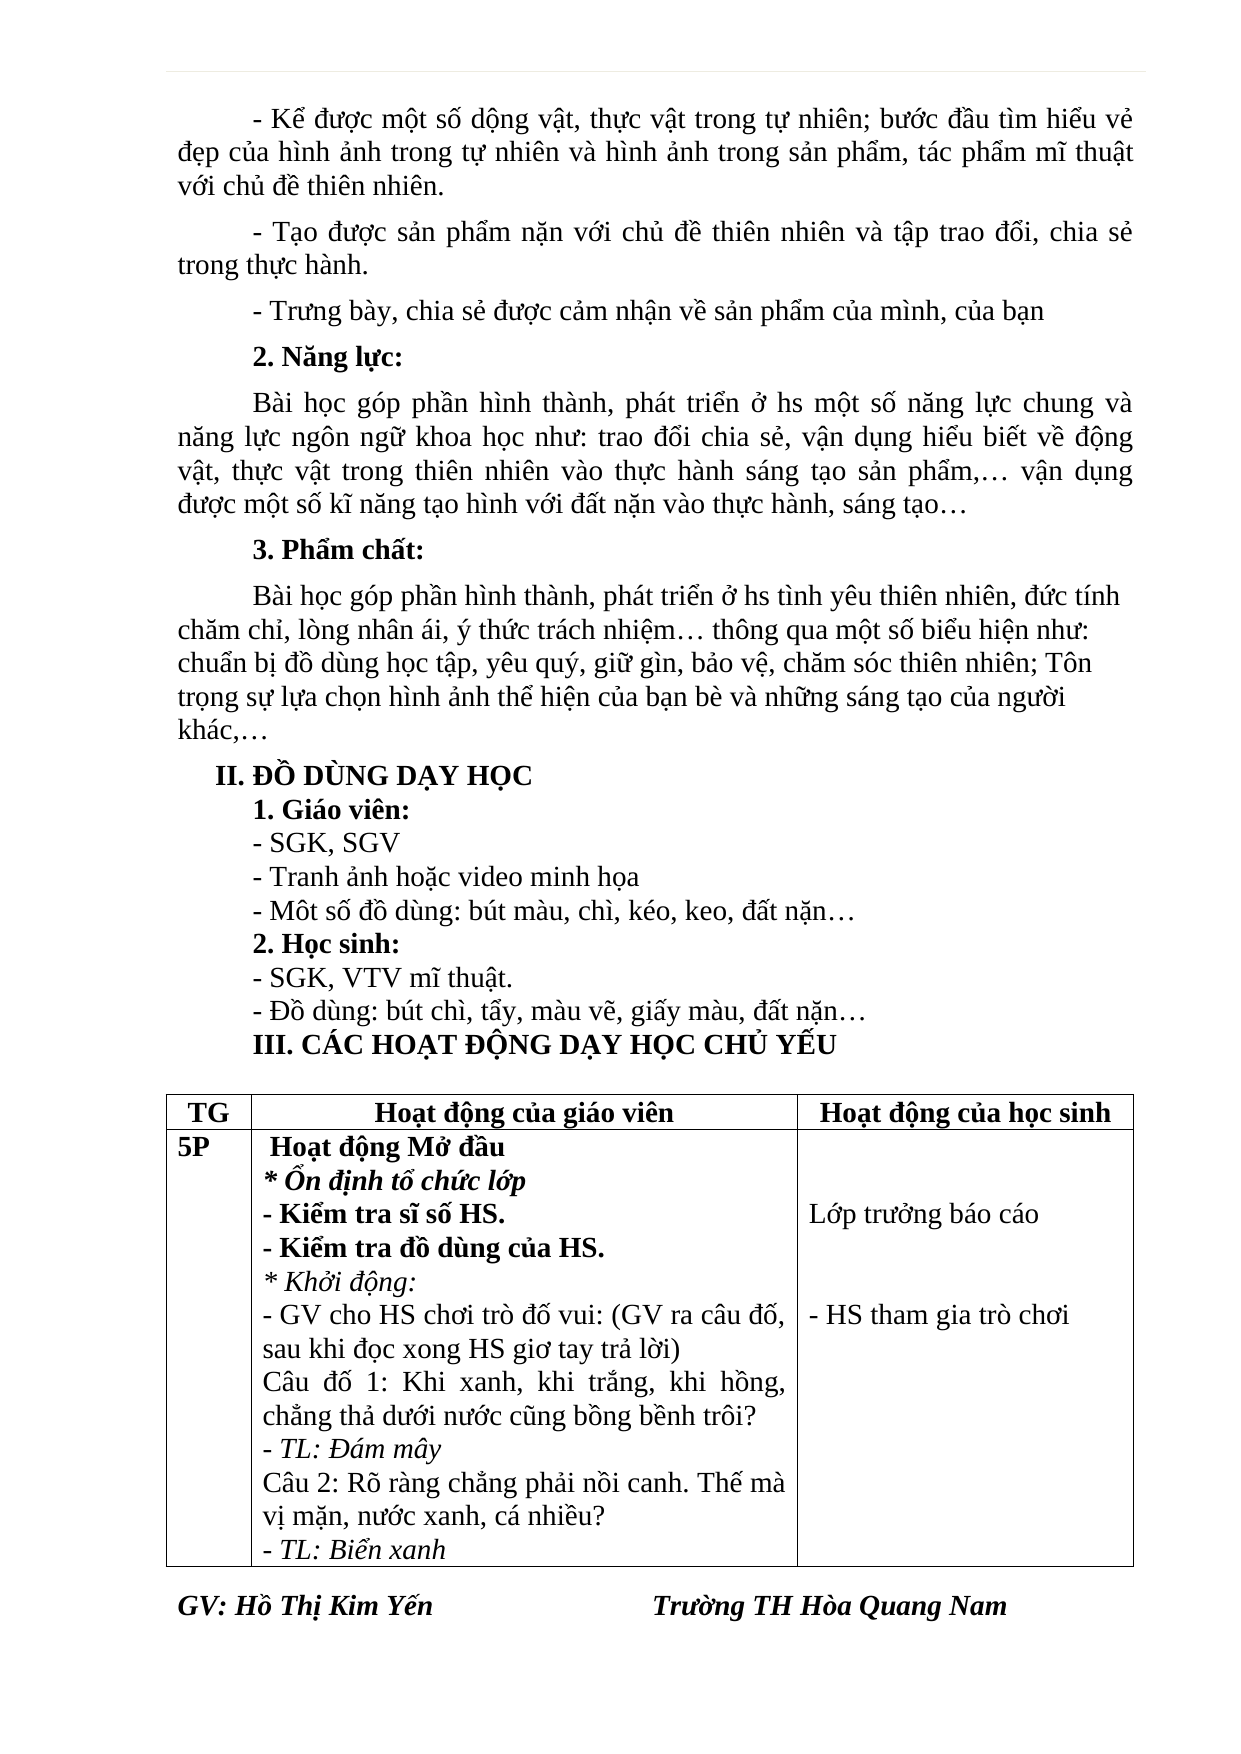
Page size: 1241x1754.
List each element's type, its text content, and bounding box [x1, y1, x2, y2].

text - SGK, SGV [177, 826, 1134, 859]
table_header TG [167, 1095, 251, 1128]
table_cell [252, 1130, 797, 1566]
text 2. Năng lực: [177, 339, 1134, 373]
text 1. Giáo viên: [177, 792, 1134, 826]
table_cell 5P 25P 5P [167, 1130, 251, 1566]
text - Môt số đồ dùng: bút màu, chì, kéo, keo, đất nặn… [177, 893, 1134, 926]
text - Trưng bày, chia sẻ được cảm nhận về sản phẩm của mình, của bạn [177, 293, 1134, 327]
text II. ĐỒ DÙNG DẠY HỌC [177, 758, 1134, 792]
text - Tranh ảnh hoặc video minh họa [177, 859, 1134, 893]
text - Đồ dùng: bút chì, tẩy, màu vẽ, giấy màu, đất nặn… [177, 993, 1134, 1027]
text Bài học góp phần hình thành, phát triển ở hs tình yêu thiên nhiên, đức tính chăm chỉ, lòng nhân ái, ý thức trách nhiệm… thông qua một số biểu hiện như: chuẩn bị đồ dùng học tập, yêu quý, giữ gìn, bảo vệ, chăm sóc thiên nhiên; Tôn trọng sự lựa chọn hình ảnh thể hiện của bạn bè và những sáng tạo của người khác,… [177, 578, 1134, 746]
text 2. Học sinh: [177, 926, 1134, 960]
text III. CÁC HOẠT ĐỘNG DẠY HỌC CHỦ YẾU [177, 1027, 1134, 1060]
text - SGK, VTV mĩ thuật. [177, 960, 1134, 993]
text Bài học góp phần hình thành, phát triển ở hs một số năng lực chung và năng lực ngôn ngữ khoa học như: trao đổi chia sẻ, vận dụng hiểu biết về động vật, thực vật trong thiên nhiên vào thực hành sáng tạo sản phẩm,… vận dụng được một số kĩ năng tạo hình với đất nặn vào thực hành, sáng tạo… [177, 386, 1134, 520]
table_header Hoạt động của giáo viên [252, 1095, 797, 1128]
text - Tạo được sản phẩm nặn với chủ đề thiên nhiên và tập trao đổi, chia sẻ trong thực hành. [177, 214, 1134, 281]
text 3. Phẩm chất: [215, 532, 1134, 566]
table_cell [798, 1130, 1133, 1566]
text - Kể được một số dộng vật, thực vật trong tự nhiên; bước đầu tìm hiểu vẻ đẹp của hình ảnh trong tự nhiên và hình ảnh trong sản phẩm, tác phẩm mĩ thuật với chủ đề thiên nhiên. [177, 101, 1134, 201]
table_header Hoạt động của học sinh [798, 1095, 1133, 1128]
